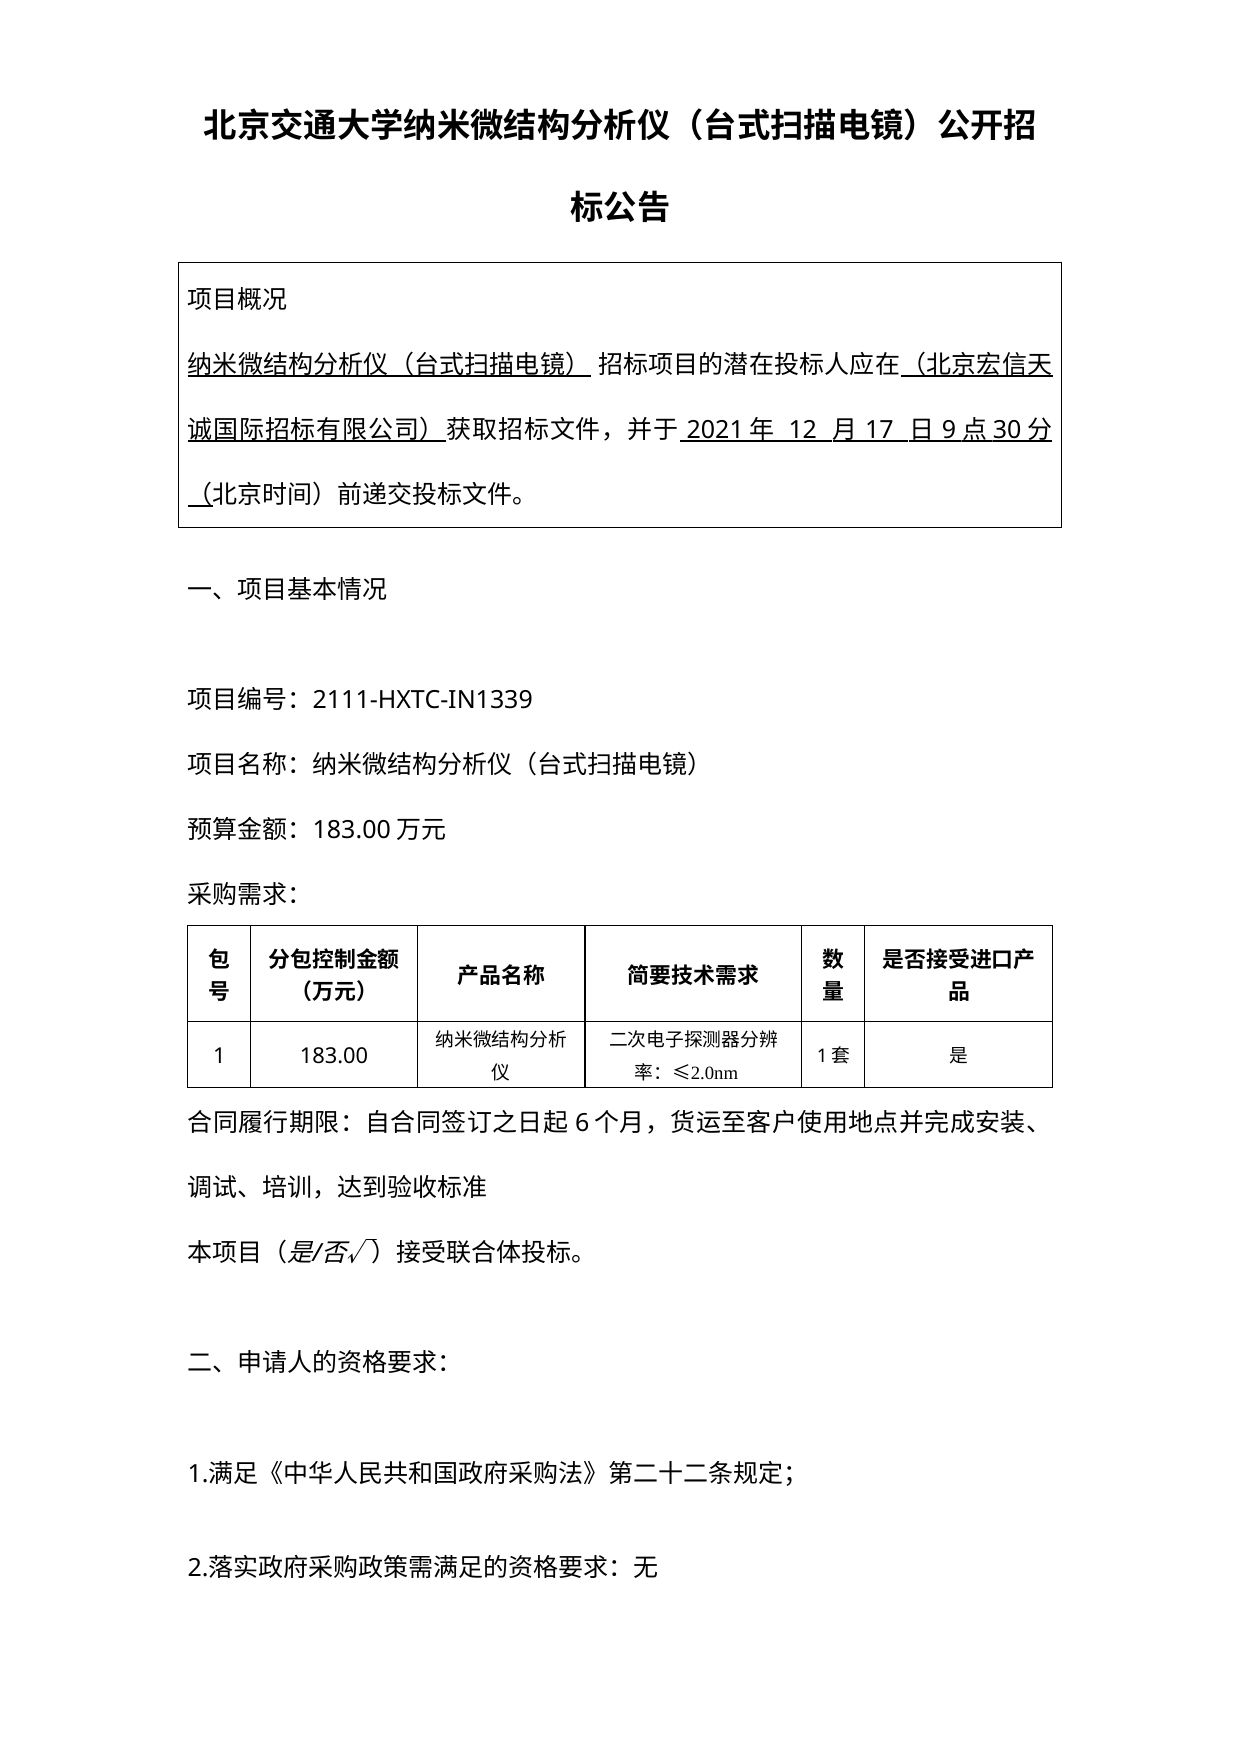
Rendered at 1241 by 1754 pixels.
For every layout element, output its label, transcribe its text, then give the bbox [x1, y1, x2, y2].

table_cell 183.00 [251, 1022, 417, 1087]
text 项目编号：2111-HXTC-IN1339 [187, 665, 1053, 730]
text 一、项目基本情况 [187, 555, 1053, 620]
table_cell 1套 [802, 1022, 864, 1087]
text 纳米微结构分析仪（台式扫描电镜） 招标项目的潜在投标人应在（北京宏信天诚国际招标有限公司）获取招标文件，并于 2021年 12 月 17 日 9点30分（北京时间）前递交投标文件。 [179, 327, 1061, 527]
table_header 包号 [188, 926, 250, 1021]
text 合同履行期限：自合同签订之日起6个月，货运至客户使用地点并完成安装、调试、培训，达到验收标准 [187, 1088, 1053, 1218]
subtitle 北京交通大学纳米微结构分析仪（台式扫描电镜）公开招标公告 [187, 91, 1053, 237]
text 本项目（是/否√）接受联合体投标。 [187, 1218, 1053, 1283]
table_header 分包控制金额（万元） [251, 926, 417, 1021]
table_cell 1 [188, 1022, 250, 1087]
table_header 产品名称 [418, 926, 584, 1021]
text 1.满足《中华人民共和国政府采购法》第二十二条规定； [187, 1439, 1053, 1504]
table_header 是否接受进口产品 [865, 926, 1052, 1021]
table_header 简要技术需求 [586, 926, 801, 1021]
table_cell 纳米微结构分析仪 [418, 1022, 584, 1087]
table_cell 是 [865, 1022, 1052, 1087]
text 采购需求： [187, 860, 1053, 925]
text 项目概况 [179, 263, 1061, 327]
text 二、申请人的资格要求： [187, 1328, 1053, 1393]
table_cell 二次电子探测器分辨率：≤2.0nm [586, 1022, 801, 1087]
text 2.落实政府采购政策需满足的资格要求：无 [187, 1533, 1053, 1598]
table_header 数量 [802, 926, 864, 1021]
text 项目名称：纳米微结构分析仪（台式扫描电镜） [187, 730, 1053, 795]
text 预算金额：183.00万元 [187, 795, 1053, 860]
